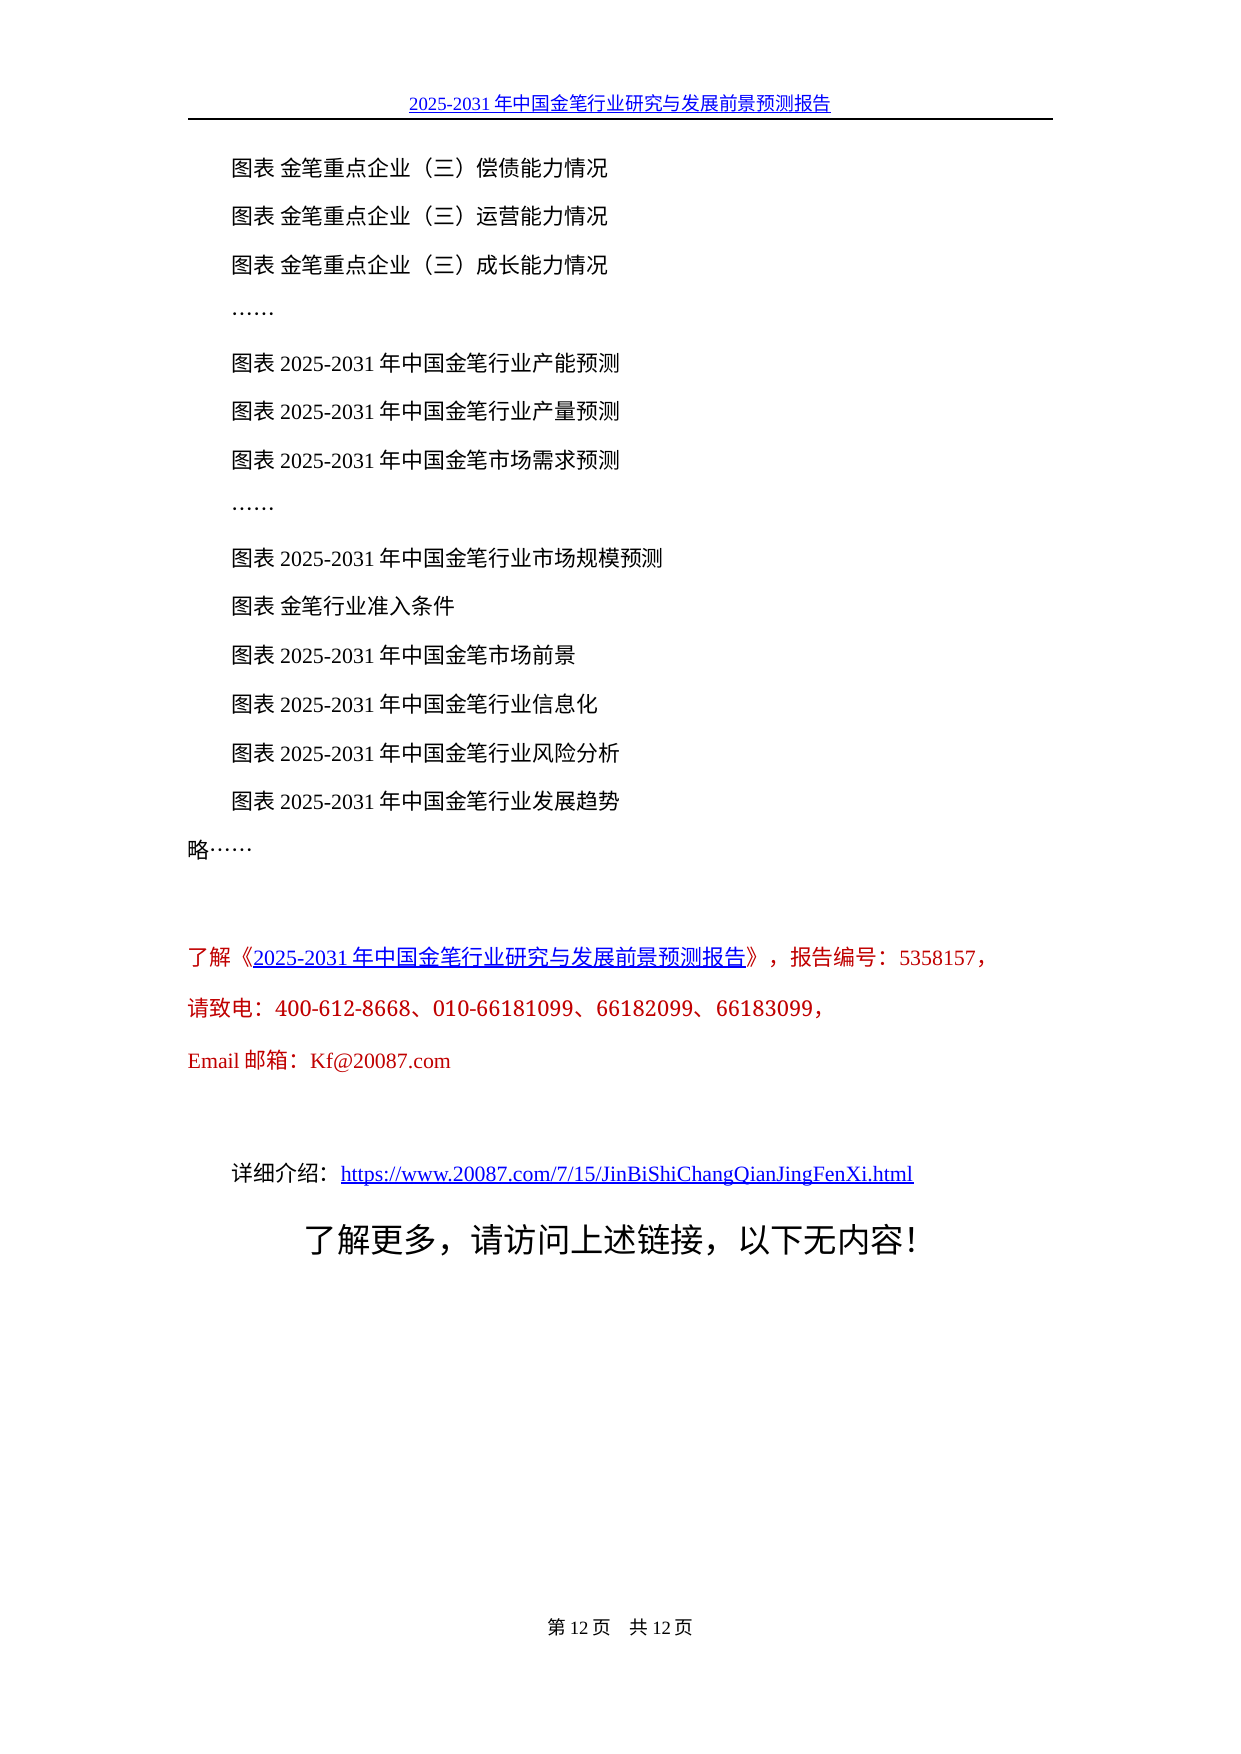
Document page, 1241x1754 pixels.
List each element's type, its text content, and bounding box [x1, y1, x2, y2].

text 请致电：400-612-8668、010-66181099、66182099、66183099， [187, 991, 1053, 1023]
text 了解《2025-2031年中国金笔行业研究与发展前景预测报告》，报告编号：5358157， [187, 939, 1053, 972]
text 详细介绍：https://www.20087.com/7/15/JinBiShiChangQianJingFenXi.html [187, 1155, 1053, 1188]
title 了解更多，请访问上述链接，以下无内容！ [187, 1205, 1053, 1270]
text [187, 150, 1053, 865]
text Email邮箱：Kf@20087.com [187, 1042, 1053, 1075]
